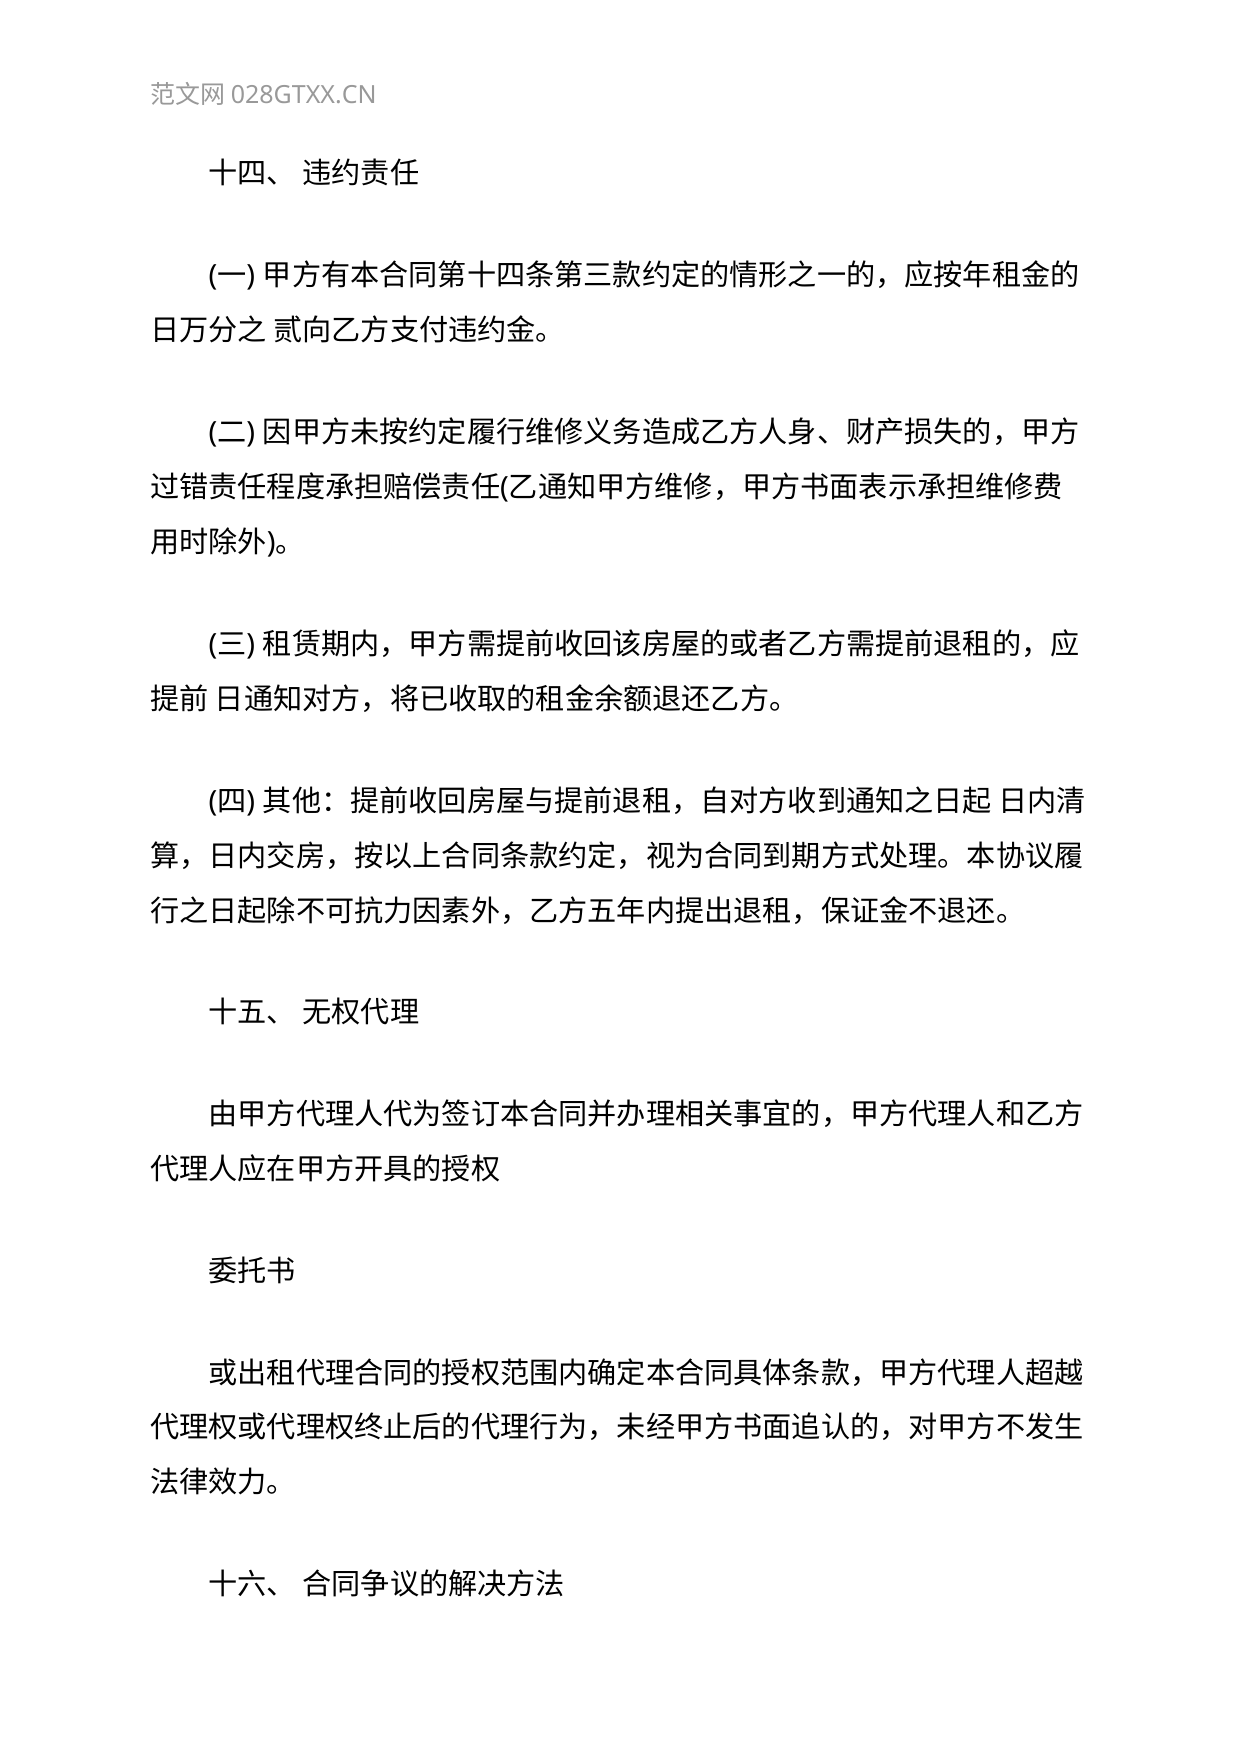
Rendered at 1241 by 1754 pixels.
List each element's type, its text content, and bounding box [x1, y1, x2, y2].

text (三) 租赁期内，甲方需提前收回该房屋的或者乙方需提前退租的，应提前 日通知对方，将已收取的租金余额退还乙方。 [150, 621, 1090, 718]
text 十六、 合同争议的解决方法 [150, 1561, 1090, 1603]
text 委托书 [150, 1247, 1090, 1290]
text (四) 其他：提前收回房屋与提前退租，自对方收到通知之日起 日内清算，日内交房，按以上合同条款约定，视为合同到期方式处理。本协议履行之日起除不可抗力因素外，乙方五年内提出退租，保证金不退还。 [150, 777, 1090, 929]
text 十五、 无权代理 [150, 989, 1090, 1031]
text 十四、 违约责任 [150, 150, 1090, 192]
text 或出租代理合同的授权范围内确定本合同具体条款，甲方代理人超越代理权或代理权终止后的代理行为，未经甲方书面追认的，对甲方不发生法律效力。 [150, 1349, 1090, 1501]
text (二) 因甲方未按约定履行维修义务造成乙方人身、财产损失的，甲方过错责任程度承担赔偿责任(乙通知甲方维修，甲方书面表示承担维修费用时除外)。 [150, 408, 1090, 561]
text 由甲方代理人代为签订本合同并办理相关事宜的，甲方代理人和乙方代理人应在甲方开具的授权 [150, 1091, 1090, 1188]
text (一) 甲方有本合同第十四条第三款约定的情形之一的，应按年租金的日万分之 贰向乙方支付违约金。 [150, 252, 1090, 349]
